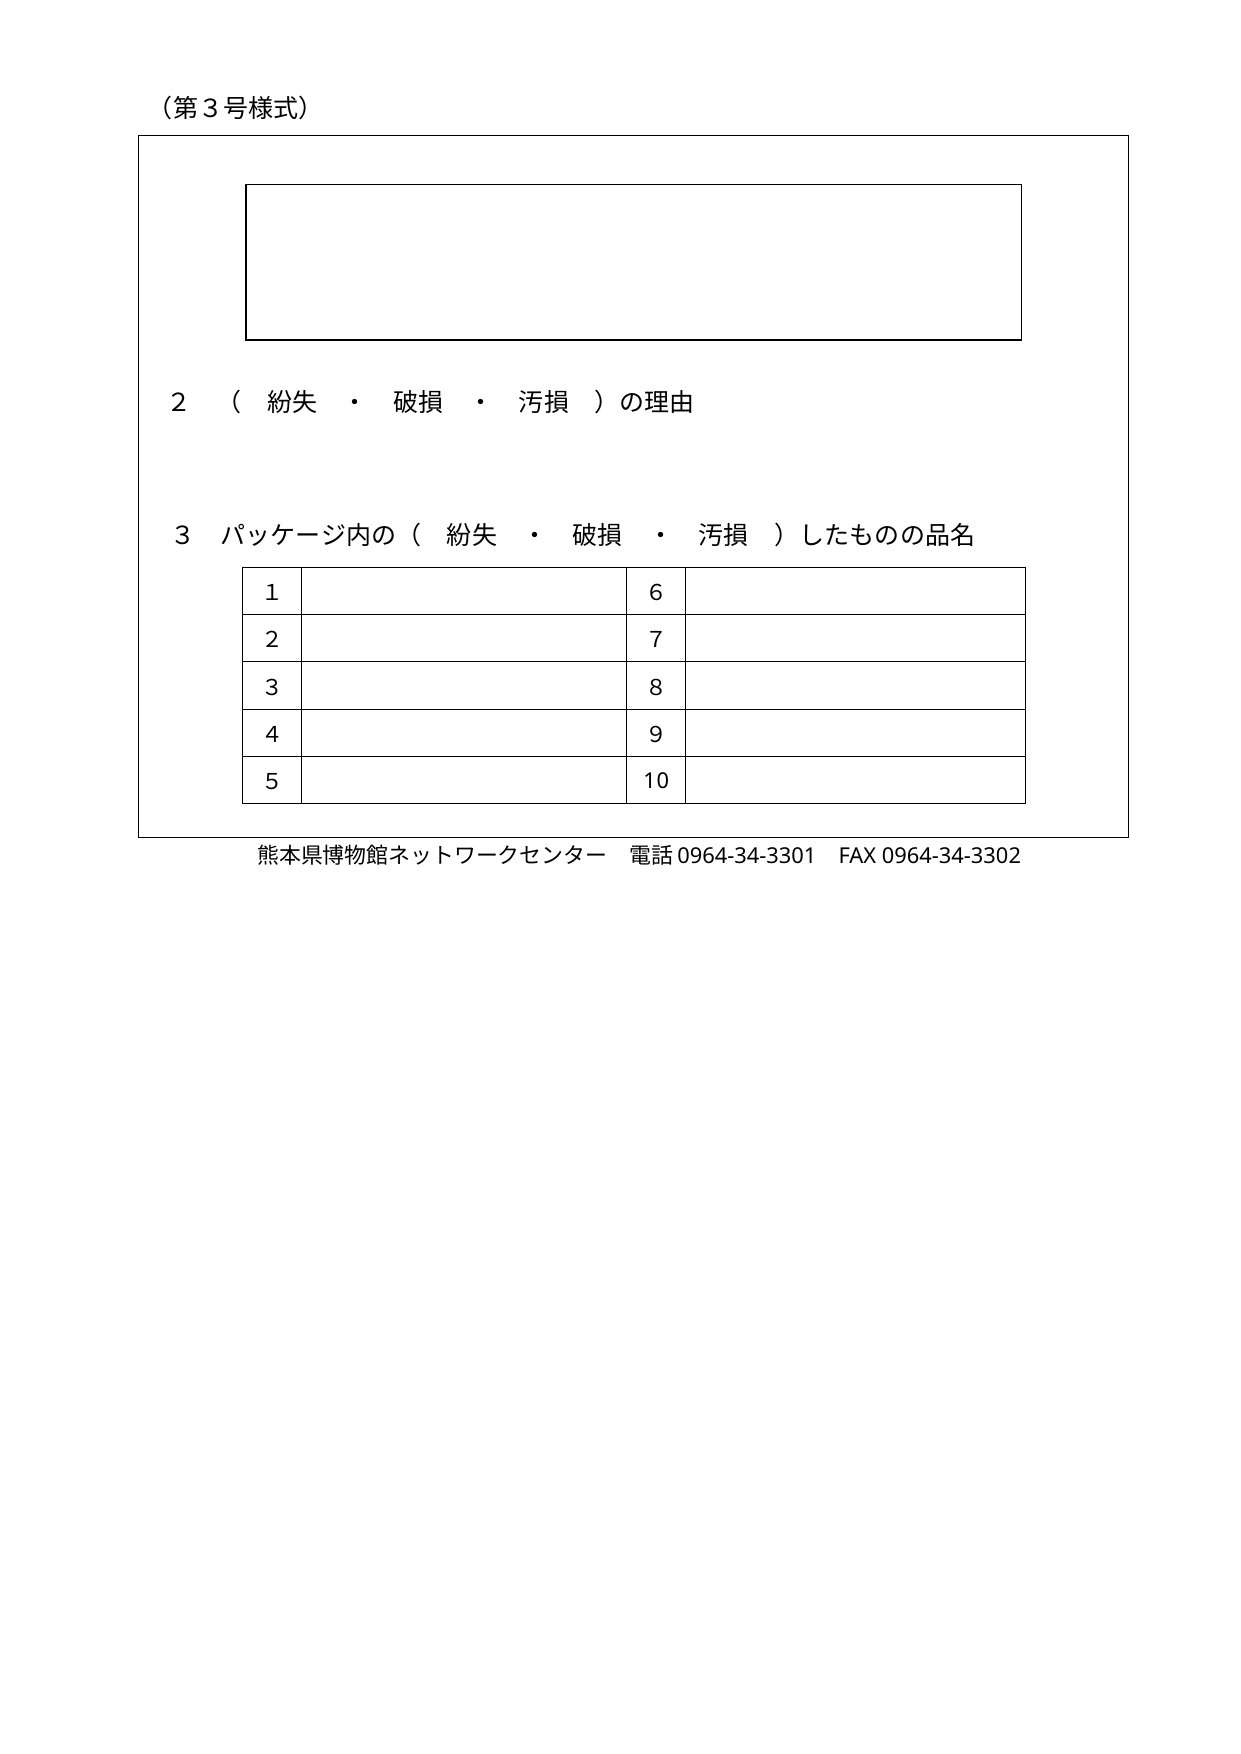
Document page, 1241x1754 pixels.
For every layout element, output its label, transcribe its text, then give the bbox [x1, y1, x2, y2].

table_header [139, 136, 1128, 837]
text 熊本県博物館ネットワークセンター 電話0964-34-3301 FAX 0964-34-3302 [148, 838, 1092, 870]
